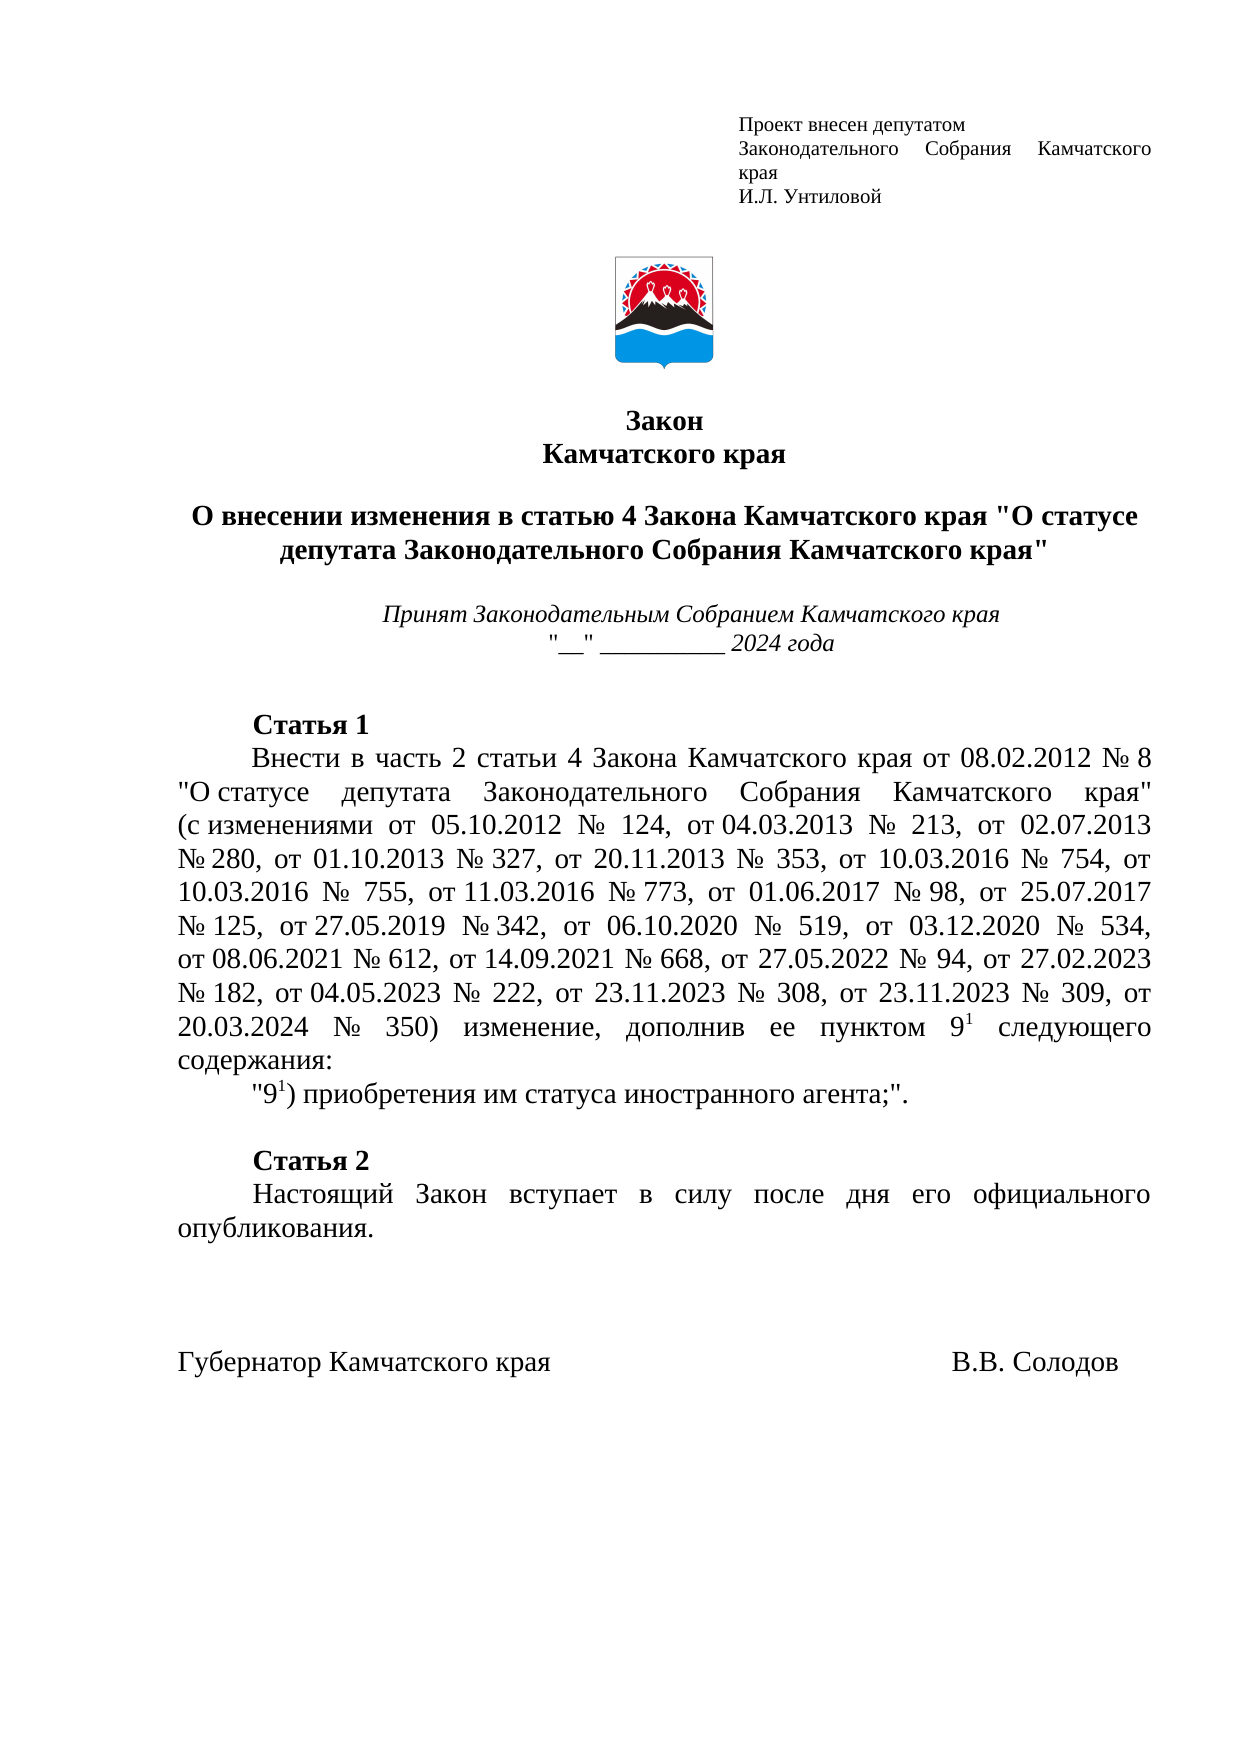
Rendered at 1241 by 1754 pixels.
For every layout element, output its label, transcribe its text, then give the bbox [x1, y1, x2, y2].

text Законодательного Собрания Камчатского края [738, 136, 1152, 184]
text Проект внесен депутатом [738, 112, 1152, 136]
text Принят Законодательным Собранием Камчатского края [177, 599, 1152, 628]
text Статья 1 [177, 707, 1152, 740]
text Статья 2 [177, 1143, 1152, 1176]
text "__" __________ 2024 года [177, 628, 1152, 657]
text И.Л. Унтиловой [738, 184, 1152, 208]
text Внести в часть 2 статьи 4 Закона Камчатского края от 08.02.2012 № 8 "О статусе депутата Законодательного Собрания Камчатского края" (с изменениями от 05.10.2012 № 124, от 04.03.2013 № 213, от 02.07.2013 № 280, от 01.10.2013 № 327, от 20.11.2013 № 353, от 10.03.2016 № 754, от 10.03.2016 755, от 11.03.2016 изменение, дополнив ее пунктом 91 следующего содержания: [177, 740, 1152, 1076]
text Закон [177, 403, 1152, 436]
text Настоящий Закон вступает в силу после дня его официального опубликования. [177, 1176, 1152, 1243]
text Губернатор Камчатского края В.В. Солодов [177, 1344, 1152, 1378]
text Камчатского края [177, 436, 1152, 470]
text "91) приобретения им статуса иностранного агента;". [177, 1076, 1152, 1109]
text О внесении изменения в статью 4 Закона Камчатского края "О статусе депутата Законодательного Собрания Камчатского края" [177, 498, 1152, 566]
